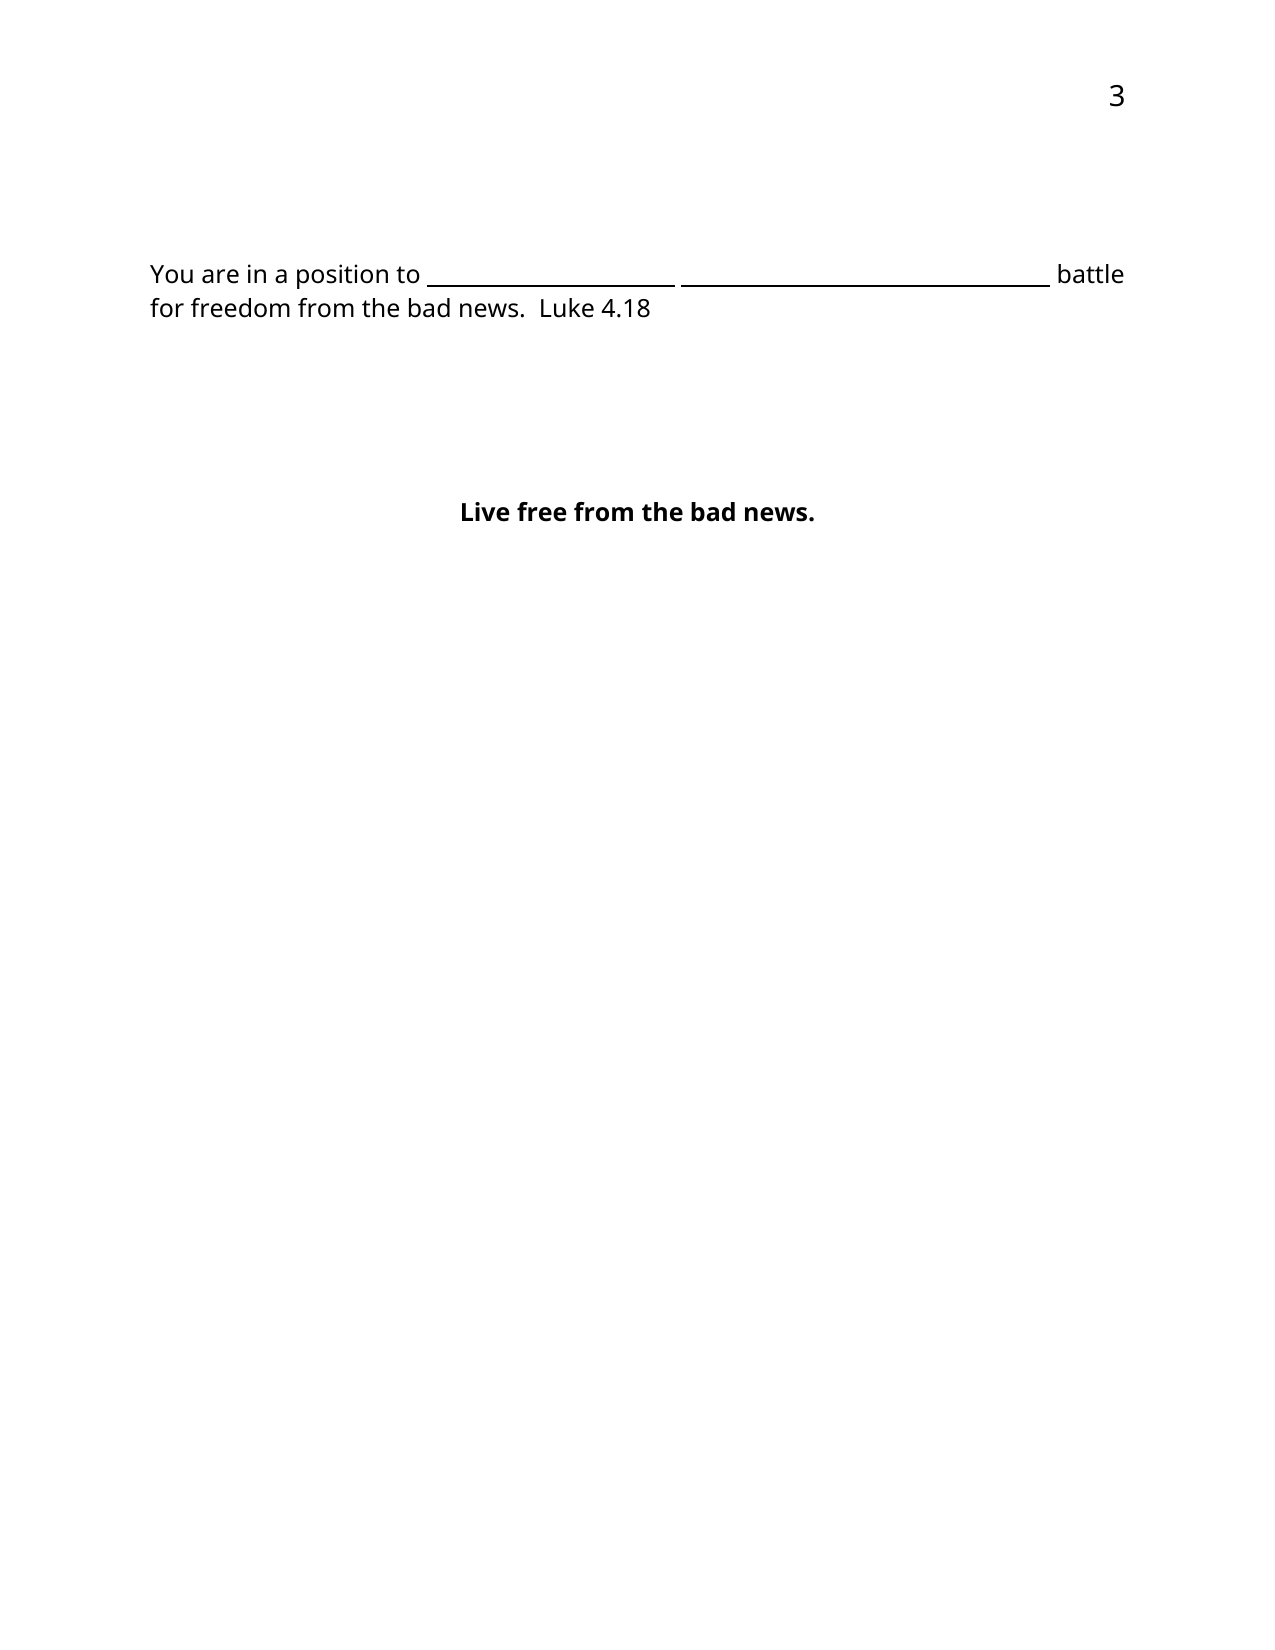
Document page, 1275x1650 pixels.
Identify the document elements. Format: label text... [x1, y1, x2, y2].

text You are in a position to battle for freedom from the bad news. Luke 4.18 [150, 257, 1125, 325]
text Live free from the bad news. [150, 495, 1125, 529]
